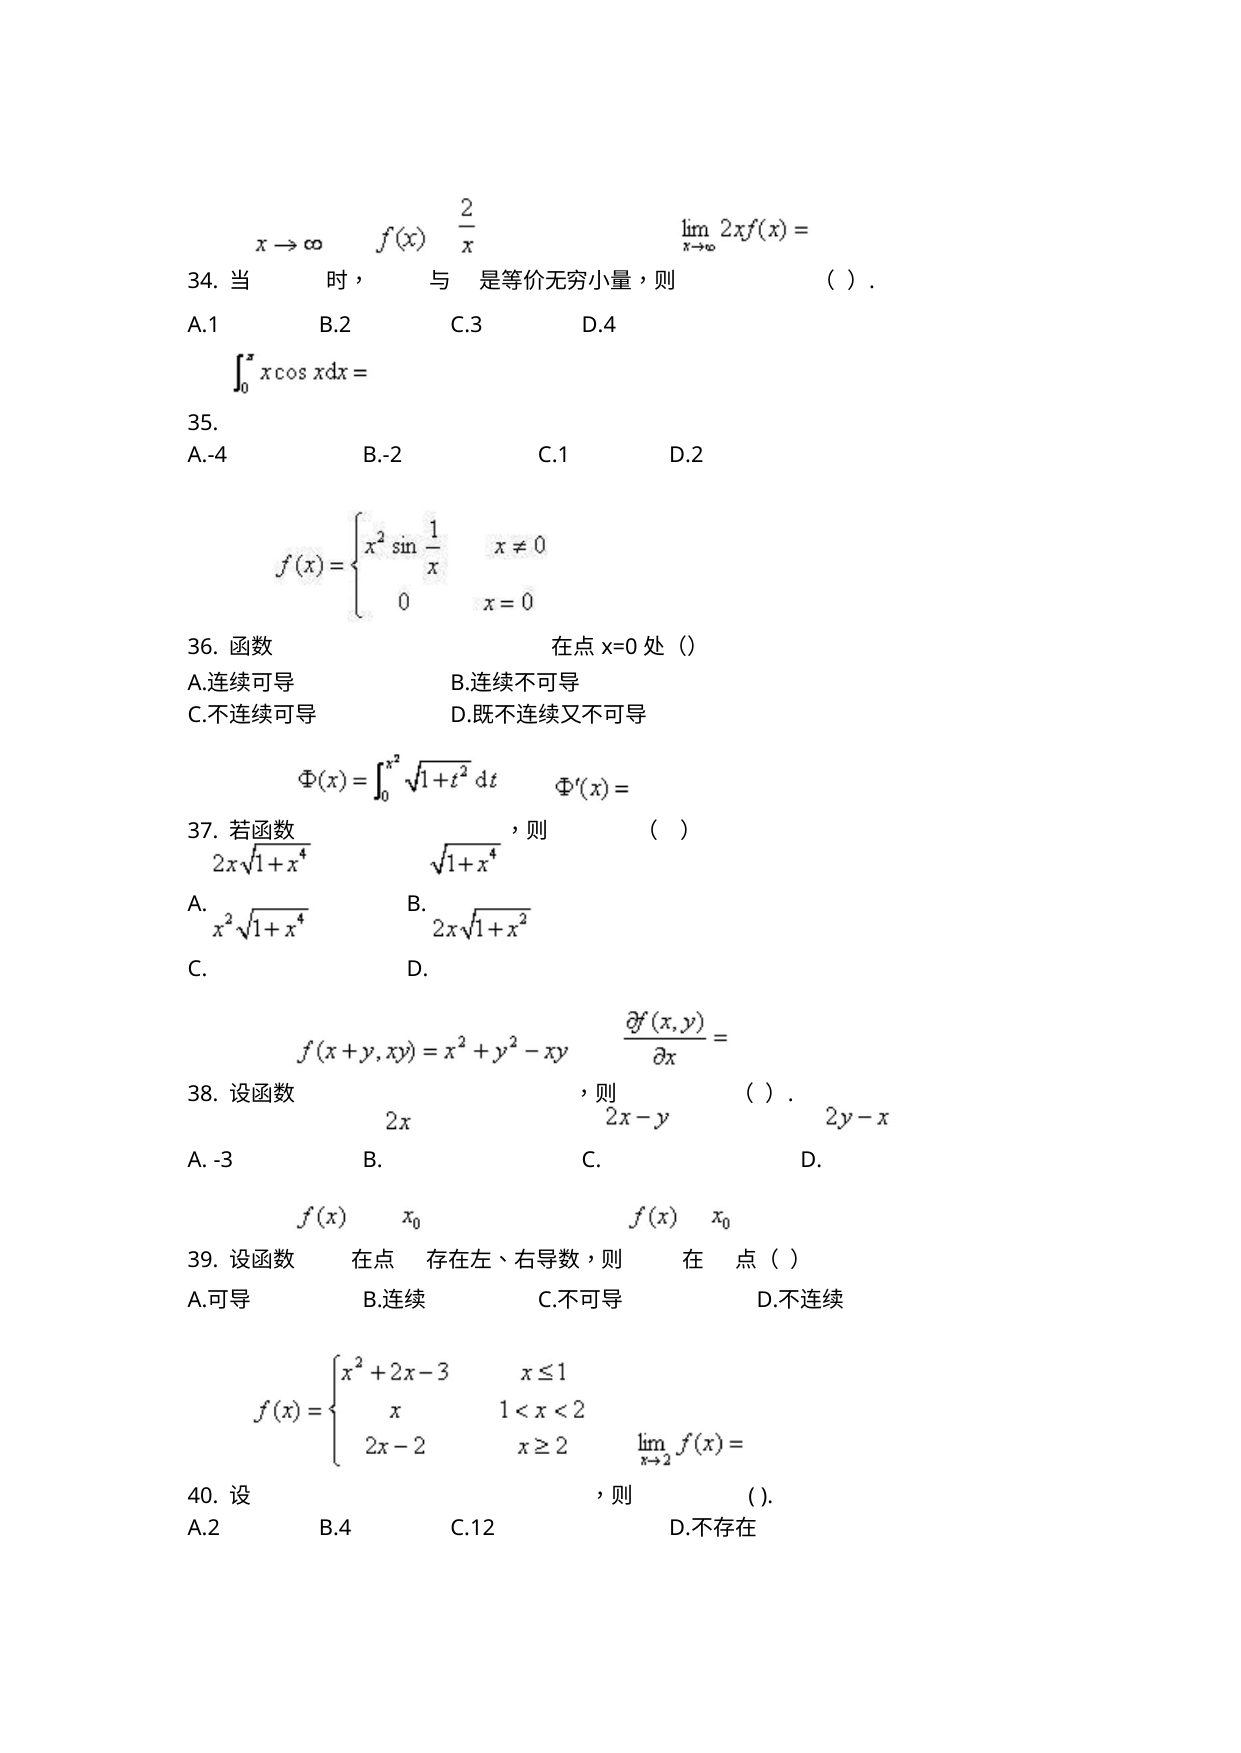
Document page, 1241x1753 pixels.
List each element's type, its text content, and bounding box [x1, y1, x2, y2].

text C.不可导 [538, 1289, 655, 1312]
text （ ）. [733, 1083, 825, 1106]
picture [549, 771, 637, 809]
text ，则 [573, 1083, 650, 1106]
picture [227, 341, 374, 401]
text 时， [326, 271, 403, 293]
text 40. 设 [187, 1485, 281, 1508]
text B.2 [319, 314, 403, 337]
text B. [362, 1149, 412, 1172]
picture [427, 900, 538, 947]
picture [452, 190, 482, 260]
picture [207, 843, 318, 882]
text B. [406, 893, 456, 916]
text 37. 若函数 [187, 820, 325, 843]
picture [271, 507, 552, 625]
text 36. 函数 [187, 636, 303, 659]
text D.2 [669, 444, 733, 467]
picture [820, 1100, 896, 1138]
picture [677, 209, 815, 260]
text 35. [187, 412, 248, 435]
text C. [581, 1149, 633, 1172]
text （ ）. [814, 271, 906, 293]
text B.连续 [362, 1289, 456, 1312]
picture [624, 1200, 685, 1237]
picture [292, 746, 505, 809]
picture [705, 1195, 737, 1238]
picture [380, 1103, 418, 1138]
text A. [187, 893, 239, 916]
text ，则 [504, 820, 581, 843]
text D.4 [581, 314, 646, 337]
text A.2 [187, 1517, 251, 1540]
picture [292, 1200, 354, 1237]
text ( ). [748, 1485, 805, 1508]
picture [600, 1100, 676, 1138]
picture [206, 900, 316, 947]
text 38. 设函数 [187, 1083, 325, 1106]
text ，则 [589, 1485, 666, 1508]
picture [633, 1423, 751, 1474]
picture [424, 835, 510, 882]
text 在 [683, 1249, 736, 1272]
text 39. 设函数 [187, 1249, 325, 1272]
text A. -3 [187, 1149, 268, 1172]
text D. [800, 1149, 853, 1172]
picture [617, 1003, 734, 1072]
text 在点 存在左、右导数，则 [351, 1249, 664, 1272]
text B.4 [319, 1517, 380, 1540]
text 与 [429, 271, 479, 293]
text A.连续可导 [187, 672, 349, 694]
text A.1 [187, 314, 251, 337]
text 34. 当 [187, 271, 281, 293]
text D.既不连续又不可导 [450, 704, 679, 727]
text 是等价无穷小量，则 [479, 271, 710, 293]
text A.可导 [187, 1289, 325, 1312]
text D. [406, 958, 459, 981]
picture [292, 1029, 574, 1072]
text 在点 x=0 处（） [551, 636, 740, 659]
picture [249, 233, 329, 260]
text C.3 [450, 314, 513, 337]
text D.不连续 [756, 1289, 875, 1312]
text D.不存在 [669, 1517, 805, 1540]
text C.1 [538, 444, 601, 467]
text （ ） [636, 820, 734, 843]
text A.-4 [187, 444, 262, 467]
text C.不连续可导 [187, 704, 349, 727]
text B.-2 [362, 444, 435, 467]
text C.12 [450, 1517, 524, 1540]
text B.连续不可导 [450, 672, 610, 694]
picture [249, 1348, 591, 1474]
text C. [187, 958, 239, 981]
picture [371, 220, 432, 260]
text 点（ ） [736, 1249, 875, 1272]
picture [396, 1195, 427, 1238]
